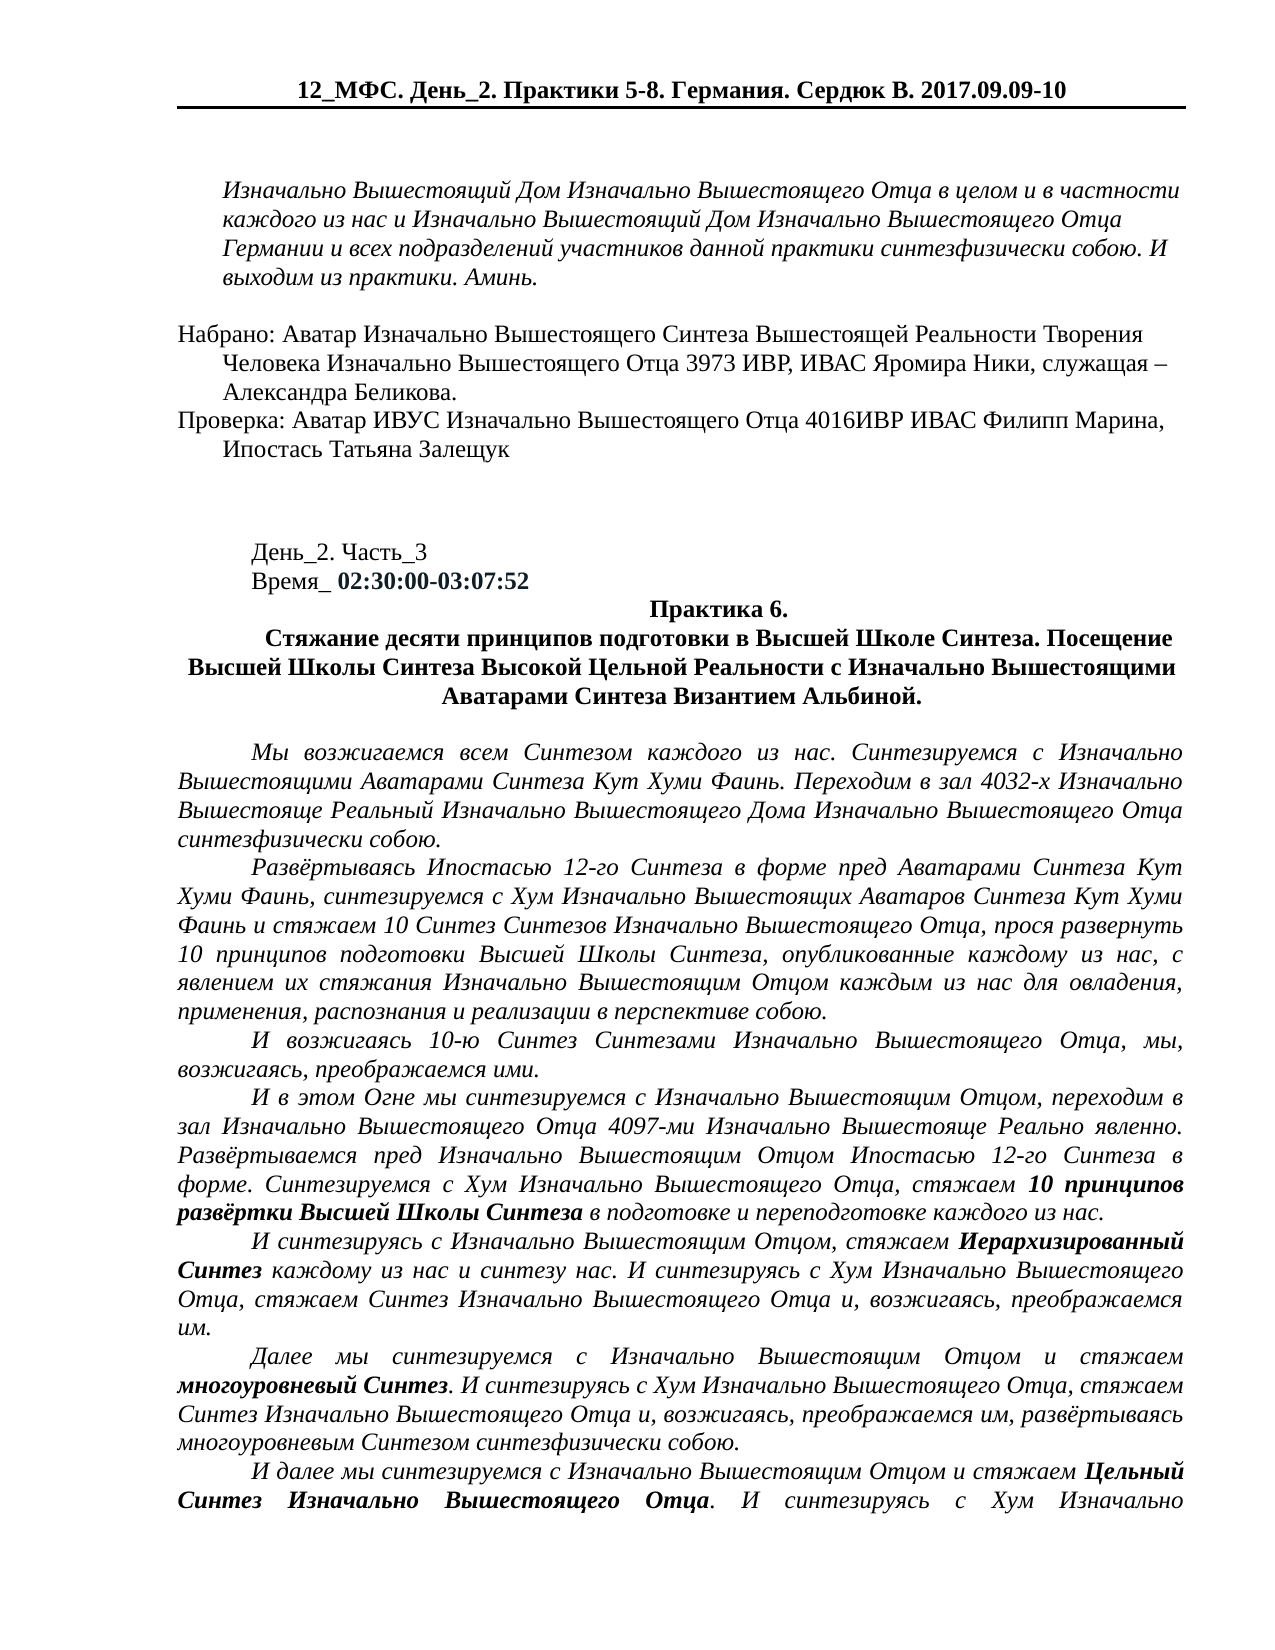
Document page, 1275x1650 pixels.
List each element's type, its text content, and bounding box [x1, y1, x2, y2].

text И возжигаясь 10-ю Синтез Синтезами Изначально Вышестоящего Отца, мы, возжигаясь, преображаемся ими. [177, 1025, 1186, 1082]
text И синтезируясь с Изначально Вышестоящим Отцом, стяжаем Иерархизированный Синтез каждому из нас и синтезу нас. И синтезируясь с Хум Изначально Вышестоящего Отца, стяжаем Синтез Изначально Вышестоящего Отца и, возжигаясь, преображаемся им. [177, 1226, 1186, 1341]
list Набрано: Аватар Изначально Вышестоящего Синтеза Вышестоящей Реальности Творения Человека Изначально Вышестоящего Отца 3973 ИВР, ИВАС Яромира Ники, служащая – Александра Беликова. [177, 319, 1186, 406]
text Стяжание десяти принципов подготовки в Высшей Школе Синтеза. Посещение Высшей Школы Синтеза Высокой Цельной Реальности с Изначально Вышестоящими Аватарами Синтеза Византием Альбиной. [177, 623, 1186, 709]
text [177, 1456, 1186, 1514]
text Далее мы синтезируемся с Изначально Вышестоящим Отцом и стяжаем многоуровневый Синтез. И синтезируясь с Хум Изначально Вышестоящего Отца, стяжаем Синтез Изначально Вышестоящего Отца и, возжигаясь, преображаемся им, развёртываясь многоуровневым Синтезом синтезфизически собою. [177, 1341, 1186, 1456]
list Проверка: Аватар ИВУС Изначально Вышестоящего Отца 4016ИВР ИВАС Филипп Марина, Ипостась Татьяна Залещук [177, 406, 1186, 463]
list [177, 176, 1186, 291]
text Развёртываясь Ипостасью 12-го Синтеза в форме пред Аватарами Синтеза Кут Хуми Фаинь, синтезируемся с Хум Изначально Вышестоящих Аватаров Синтеза Кут Хуми Фаинь и стяжаем 10 Синтез Синтезов Изначально Вышестоящего Отца, прося развернуть 10 принципов подготовки Высшей Школы Синтеза, опубликованные каждому из нас, с явлением их стяжания Изначально Вышестоящим Отцом каждым из нас для овладения, применения, распознания и реализации в перспективе собою. [177, 852, 1186, 1025]
text И в этом Огне мы синтезируемся с Изначально Вышестоящим Отцом, переходим в зал Изначально Вышестоящего Отца 4097-ми Изначально Вышестояще Реально явленно. Развёртываемся пред Изначально Вышестоящим Отцом Ипостасью 12-го Синтеза в форме. Синтезируемся с Хум Изначально Вышестоящего Отца, стяжаем 10 принципов развёртки Высшей Школы Синтеза в подготовке и переподготовке каждого из нас. [177, 1082, 1186, 1226]
text Практика 6. [177, 594, 1186, 623]
text День_2. Часть_3 [177, 537, 1186, 566]
text Время_ 02:30:00-03:07:52 [177, 566, 1186, 594]
text Мы возжигаемся всем Синтезом каждого из нас. Синтезируемся с Изначально Вышестоящими Аватарами Синтеза Кут Хуми Фаинь. Переходим в зал 4032-х Изначально Вышестояще Реальный Изначально Вышестоящего Дома Изначально Вышестоящего Отца синтезфизически собою. [177, 737, 1186, 852]
